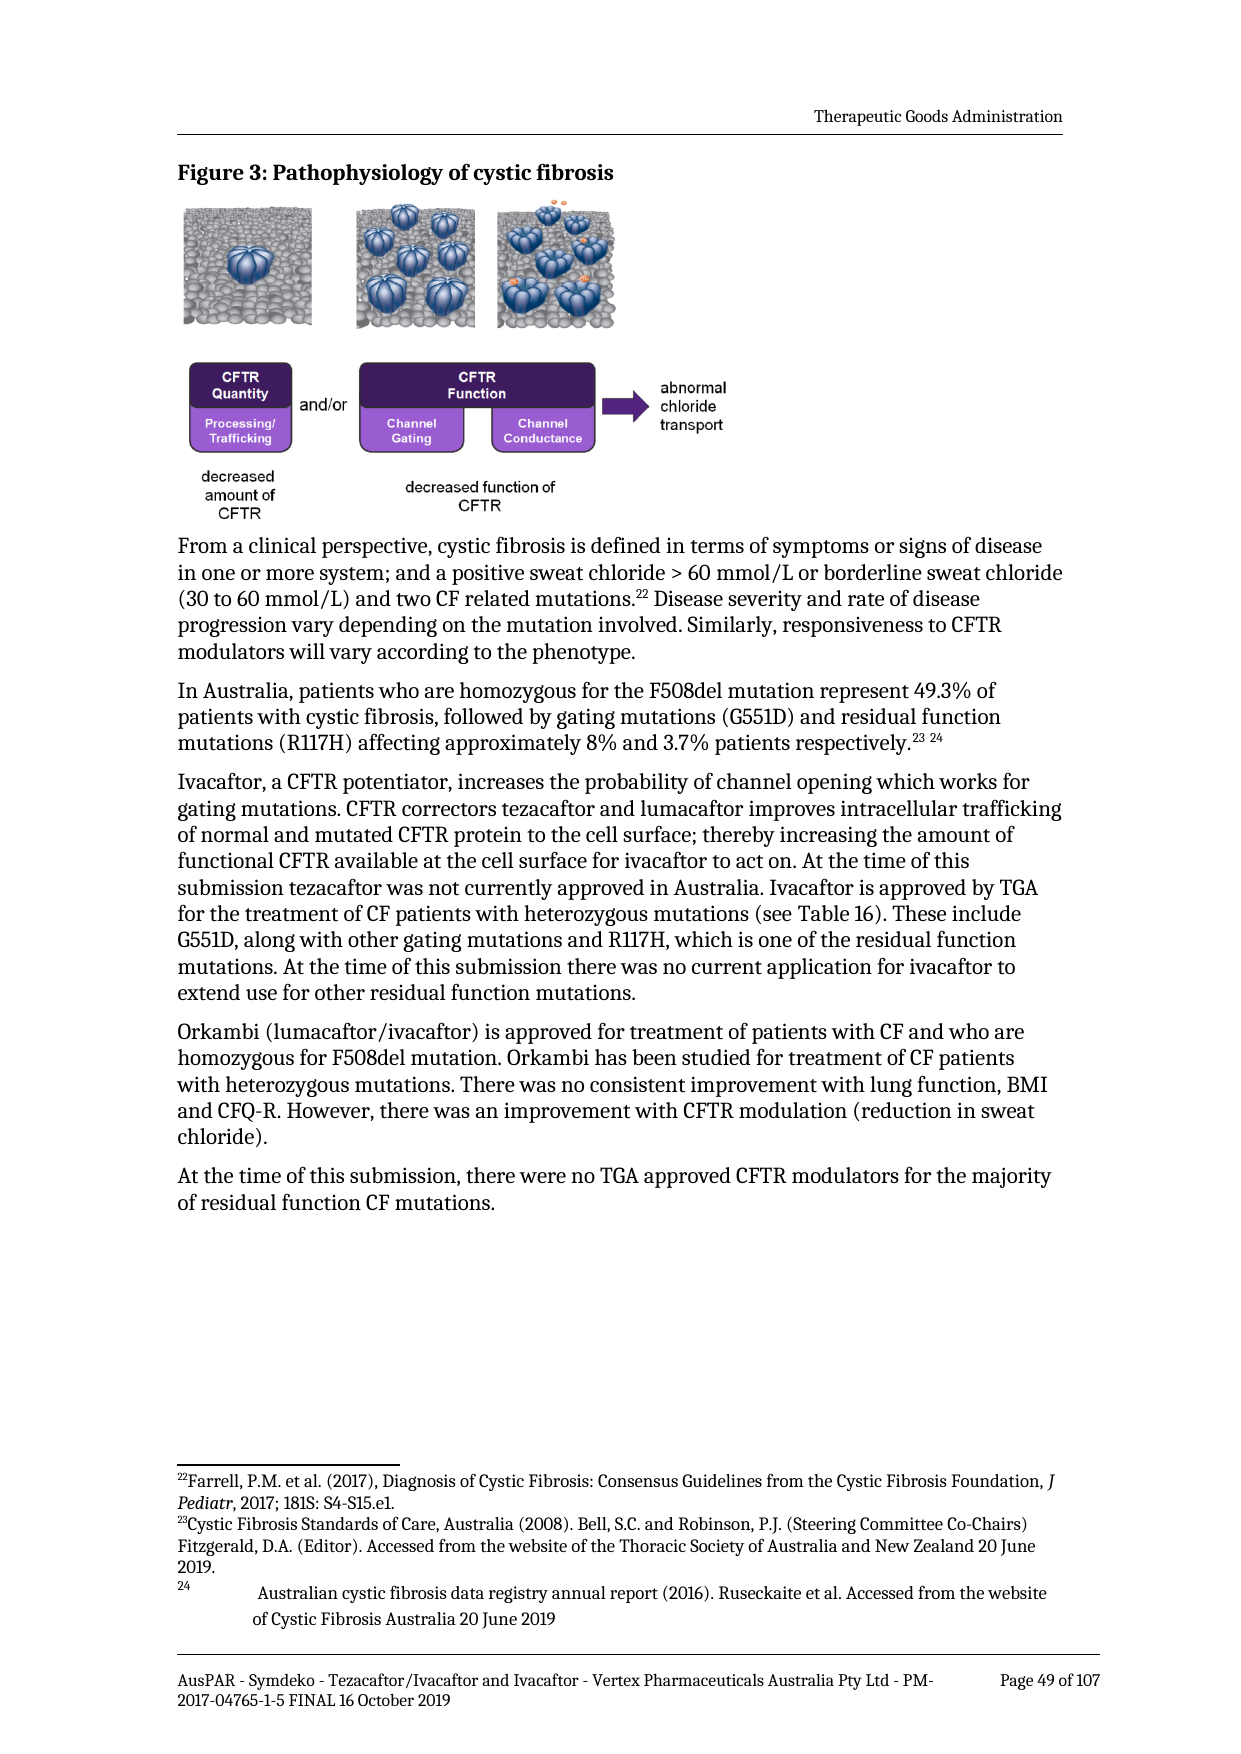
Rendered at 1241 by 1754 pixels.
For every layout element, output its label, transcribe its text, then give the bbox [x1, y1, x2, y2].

text From a clinical perspective, cystic fibrosis is defined in terms of symptoms or signs of disease in one or more system; and a positive sweat chloride > 60 mmol/L or borderline sweat chloride (30 to 60 mmol/L) and two CF related mutations. Disease severity and rate of disease progression vary depending on the mutation involved. Similarly, responsiveness to CFTR modulators will vary according to the phenotype. [177, 533, 1063, 665]
text Ivacaftor, a CFTR potentiator, increases the probability of channel opening which works for gating mutations. CFTR correctors tezacaftor and lumacaftor improves intracellular trafficking of normal and mutated CFTR protein to the cell surface; thereby increasing the amount of functional CFTR available at the cell surface for ivacaftor to act on. At the time of this submission tezacaftor was not currently approved in Australia. Ivacaftor is approved by TGA for the treatment of CF patients with heterozygous mutations (see Table 16). These include G551D, along with other gating mutations and R117H, which is one of the residual function mutations. At the time of this submission there was no current application for ivacaftor to extend use for other residual function mutations. [177, 769, 1063, 1006]
picture [177, 198, 741, 521]
text At the time of this submission, there were no TGA approved CFTR modulators for the majority of residual function CF mutations. [177, 1163, 1063, 1216]
text Orkambi (lumacaftor/ivacaftor) is approved for treatment of patients with CF and who are homozygous for F508del mutation. Orkambi has been studied for treatment of CF patients with heterozygous mutations. There was no consistent improvement with lung function, BMI and CFQ-R. However, there was an improvement with CFTR modulation (reduction in sweat chloride). [177, 1019, 1063, 1151]
text In Australia, patients who are homozygous for the F508del mutation represent 49.3% of patients with cystic fibrosis, followed by gating mutations (G551D) and residual function mutations (R117H) affecting approximately 8% and 3.7% patients respectively. [177, 677, 1063, 757]
title Figure 3: Pathophysiology of cystic fibrosis [177, 160, 1063, 186]
